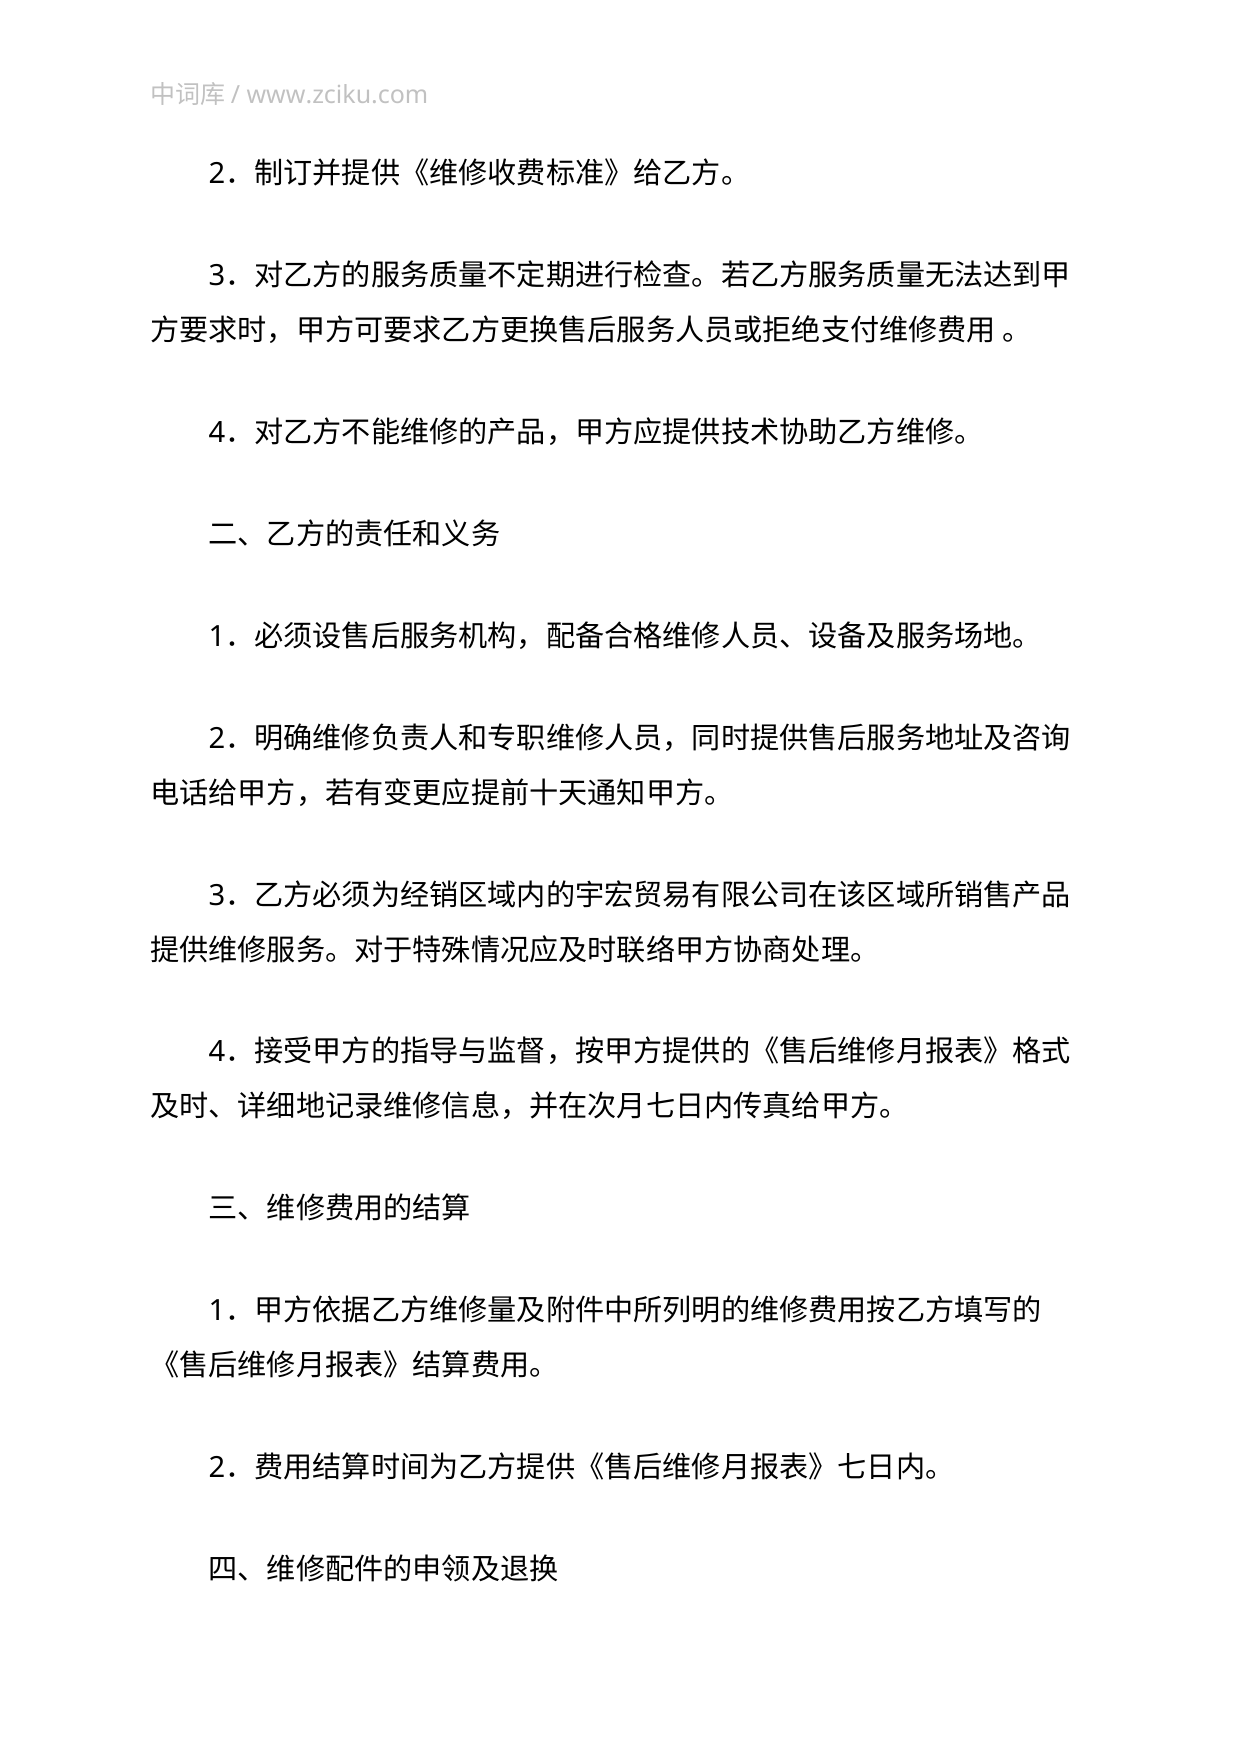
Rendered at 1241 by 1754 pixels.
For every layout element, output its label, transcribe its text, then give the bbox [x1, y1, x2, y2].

text 2．费用结算时间为乙方提供《售后维修月报表》七日内。 [150, 1443, 1090, 1486]
text 4．对乙方不能维修的产品，甲方应提供技术协助乙方维修。 [150, 409, 1090, 451]
text 二、乙方的责任和义务 [150, 511, 1090, 553]
text 四、维修配件的申领及退换 [150, 1545, 1090, 1588]
text 4．接受甲方的指导与监督，按甲方提供的《售后维修月报表》格式及时、详细地记录维修信息，并在次月七日内传真给甲方。 [150, 1028, 1090, 1125]
text 三、维修费用的结算 [150, 1185, 1090, 1227]
text 1．甲方依据乙方维修量及附件中所列明的维修费用按乙方填写的《售后维修月报表》结算费用。 [150, 1287, 1090, 1384]
text 2．制订并提供《维修收费标准》给乙方。 [150, 150, 1090, 192]
text 3．对乙方的服务质量不定期进行检查。若乙方服务质量无法达到甲方要求时，甲方可要求乙方更换售后服务人员或拒绝支付维修费用 。 [150, 252, 1090, 349]
text 2．明确维修负责人和专职维修人员，同时提供售后服务地址及咨询电话给甲方，若有变更应提前十天通知甲方。 [150, 714, 1090, 812]
text 1．必须设售后服务机构，配备合格维修人员、设备及服务场地。 [150, 612, 1090, 655]
text 3．乙方必须为经销区域内的宇宏贸易有限公司在该区域所销售产品提供维修服务。对于特殊情况应及时联络甲方协商处理。 [150, 871, 1090, 968]
